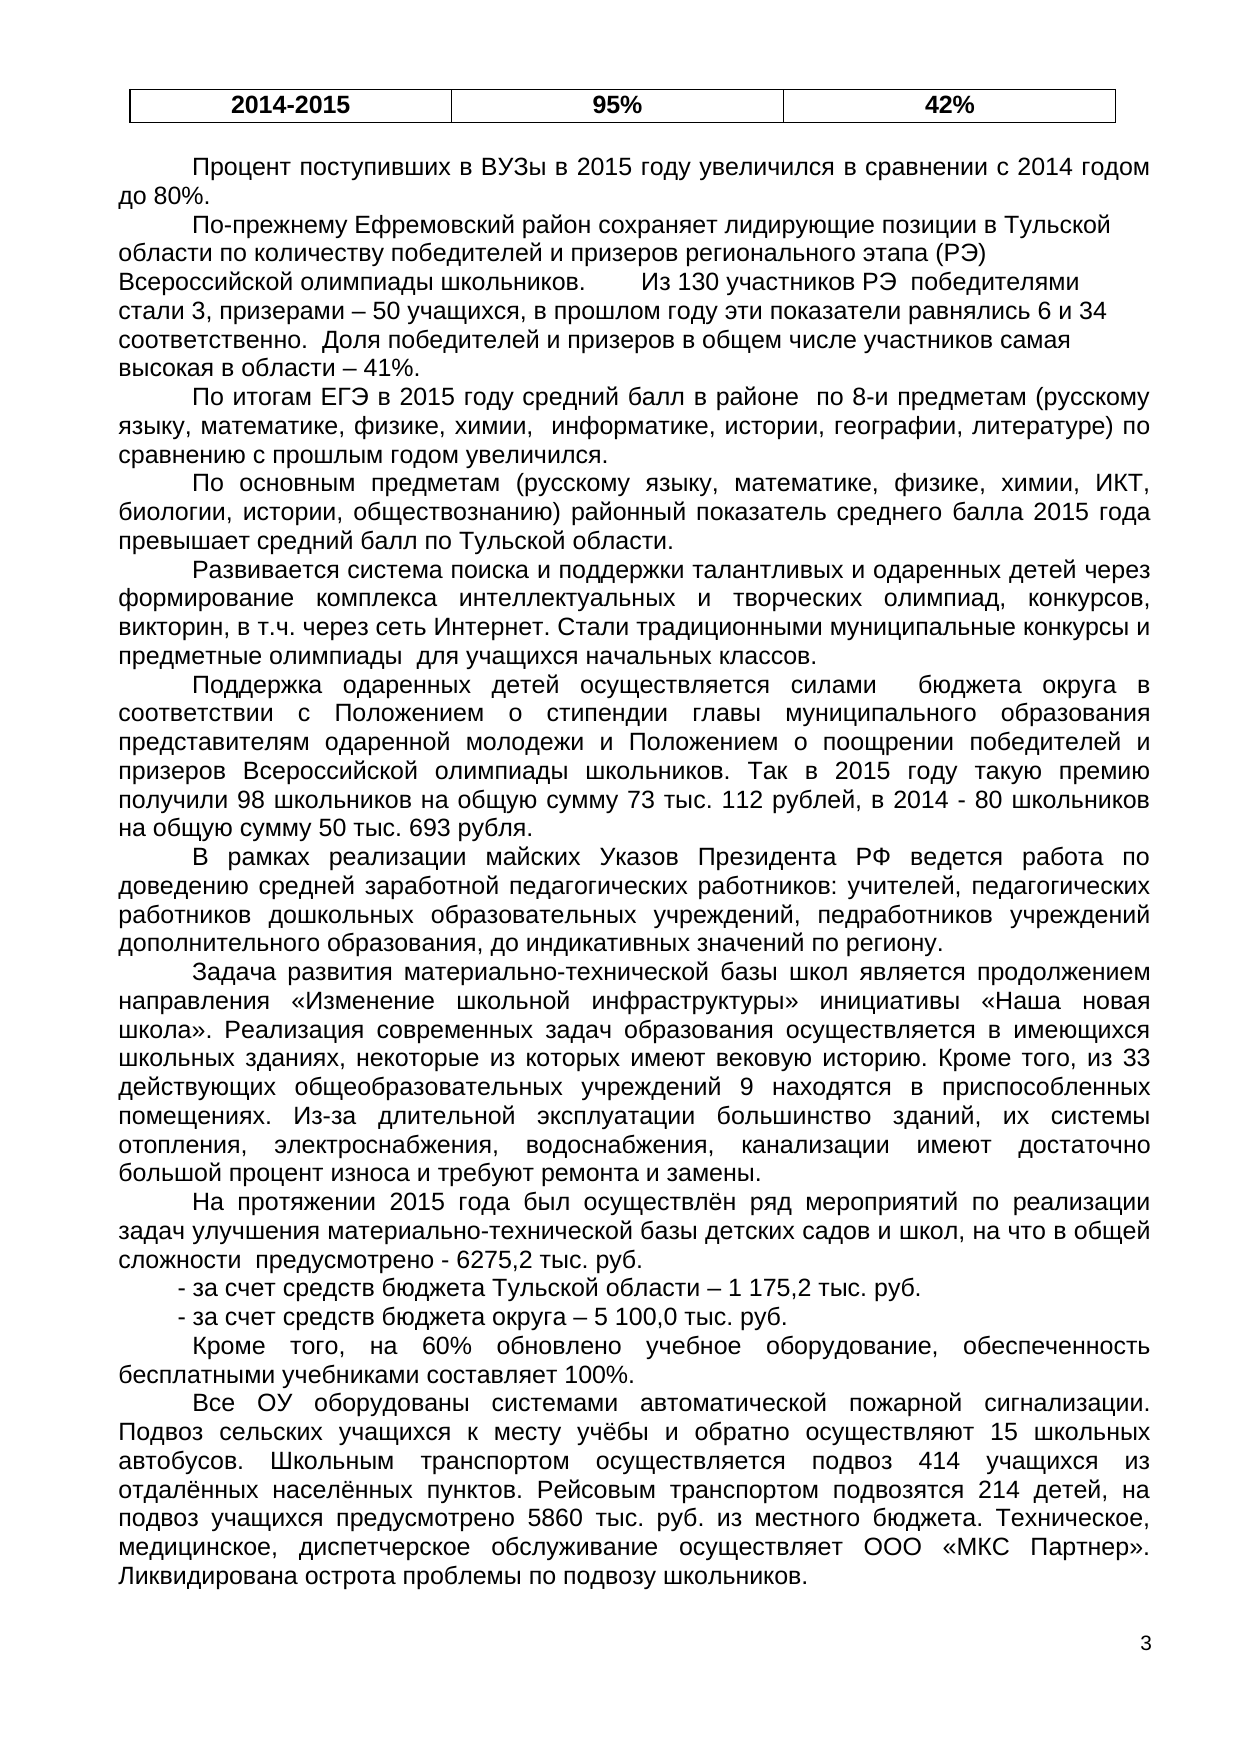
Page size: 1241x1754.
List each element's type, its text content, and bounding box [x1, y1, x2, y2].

text Все ОУ оборудованы системами автоматической пожарной сигнализации. Подвоз сельских учащихся к месту учёбы и обратно осуществляют 15 школьных автобусов. Школьным транспортом осуществляется подвоз 414 учащихся из отдалённых населённых пунктов. Рейсовым транспортом подвозятся 214 детей, на подвоз учащихся предусмотрено 5860 тыс. руб. из местного бюджета. Техническое, медицинское, диспетчерское обслуживание осуществляет ООО «МКС Партнер». Ликвидирована острота проблемы по подвозу школьников. [118, 1388, 1152, 1589]
table_cell 2014-2015 [131, 90, 451, 122]
table_cell 42% [784, 90, 1115, 122]
text На протяжении 2015 года был осуществлён ряд мероприятий по реализации задач улучшения материально-технической базы детских садов и школ, на что в общей сложности предусмотрено - 6275,2 тыс. руб. [118, 1187, 1152, 1273]
text По-прежнему Ефремовский район сохраняет лидирующие позиции в Тульской области по количеству победителей и призеров регионального этапа (РЭ) Всероссийской олимпиады школьников. Из 130 участников РЭ победителями стали 3, призерами – 50 учащихся, в прошлом году эти показатели равнялись 6 и 34 соответственно. Доля победителей и призеров в общем числе участников самая высокая в области – 41%. [118, 209, 1152, 382]
text Развивается система поиска и поддержки талантливых и одаренных детей через формирование комплекса интеллектуальных и творческих олимпиад, конкурсов, викторин, в т.ч. через сеть Интернет. Стали традиционными муниципальные конкурсы и предметные олимпиады для учащихся начальных классов. [118, 554, 1152, 669]
text - за счет средств бюджета Тульской области – 1 175,2 тыс. руб. [118, 1273, 1152, 1302]
text - за счет средств бюджета округа – 5 100,0 тыс. руб. [118, 1302, 1152, 1331]
text Поддержка одаренных детей осуществляется силами бюджета округа в соответствии с Положением о стипендии главы муниципального образования представителям одаренной молодежи и Положением о поощрении победителей и призеров Всероссийской олимпиады школьников. Так в 2015 году такую премию получили 98 школьников на общую сумму 73 тыс. 112 рублей, в 2014 - 80 школьников на общую сумму 50 тыс. 693 рубля. [118, 669, 1152, 842]
text По итогам ЕГЭ в 2015 году средний балл в районе по 8-и предметам (русскому языку, математике, физике, химии, информатике, истории, географии, литературе) по сравнению с прошлым годом увеличился. [118, 382, 1152, 468]
text Кроме того, на 60% обновлено учебное оборудование, обеспеченность бесплатными учебниками составляет 100%. [118, 1331, 1152, 1388]
text В рамках реализации майских Указов Президента РФ ведется работа по доведению средней заработной педагогических работников: учителей, педагогических работников дошкольных образовательных учреждений, педработников учреждений дополнительного образования, до индикативных значений по региону. [118, 842, 1152, 957]
text Задача развития материально-технической базы школ является продолжением направления «Изменение школьной инфраструктуры» инициативы «Наша новая школа». Реализация современных задач образования осуществляется в имеющихся школьных зданиях, некоторые из которых имеют вековую историю. Кроме того, из 33 действующих общеобразовательных учреждений 9 находятся в приспособленных помещениях. Из-за длительной эксплуатации большинство зданий, их системы отопления, электроснабжения, водоснабжения, канализации имеют достаточно большой процент износа и требуют ремонта и замены. [118, 957, 1152, 1187]
text Процент поступивших в ВУЗы в 2015 году увеличился в сравнении с 2014 годом до 80%. [118, 152, 1152, 209]
text По основным предметам (русскому языку, математике, физике, химии, ИКТ, биологии, истории, обществознанию) районный показатель среднего балла 2015 года превышает средний балл по Тульской области. [118, 468, 1152, 554]
table_cell 95% [452, 90, 783, 122]
